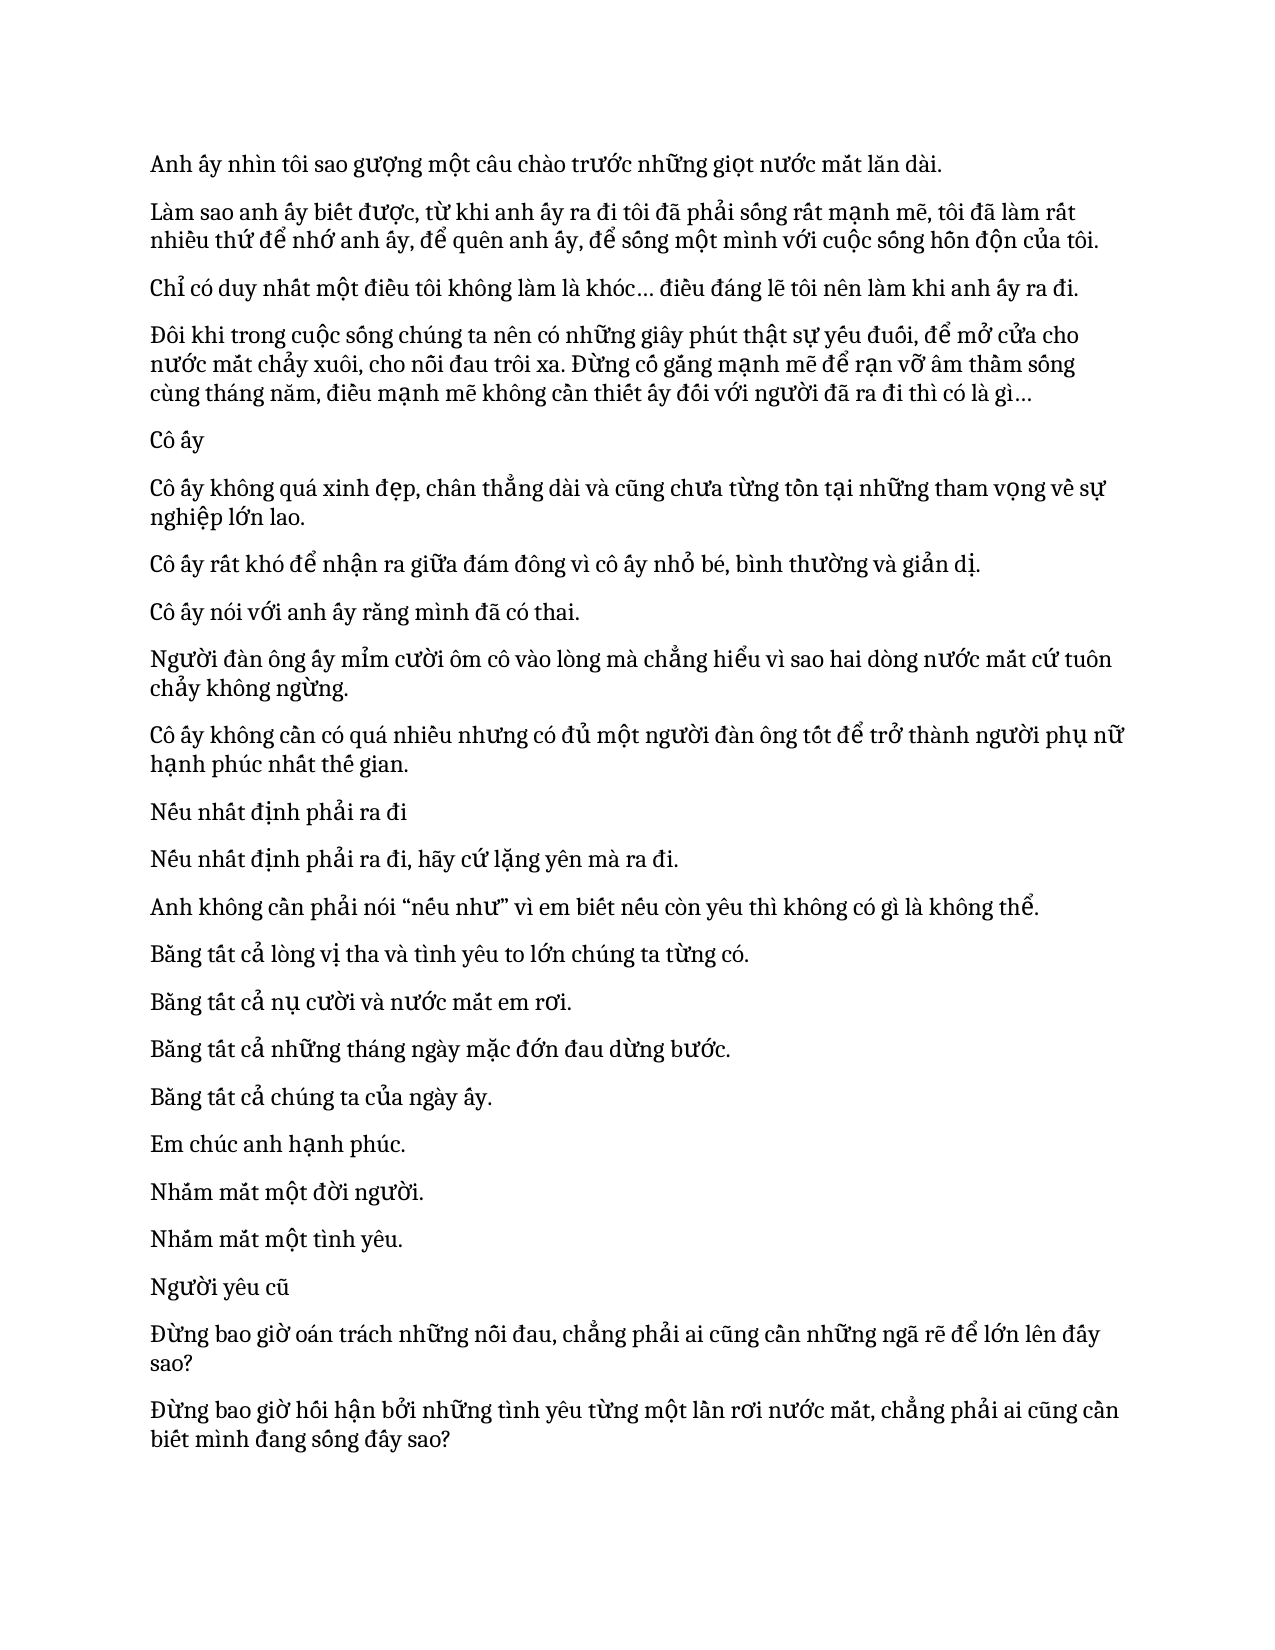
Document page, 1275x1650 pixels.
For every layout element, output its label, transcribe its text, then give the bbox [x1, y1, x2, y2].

text Bằng tất cả nụ cười và nước mắt em rơi. [150, 987, 1125, 1016]
text Cô ấy không cần có quá nhiều nhưng có đủ một người đàn ông tốt để trở thành người phụ nữ hạnh phúc nhất thế gian. [150, 721, 1125, 779]
text Anh không cần phải nói “nếu như” vì em biết nếu còn yêu thì không có gì là không thể. [150, 892, 1125, 921]
text Cô ấy không quá xinh đẹp, chân thẳng dài và cũng chưa từng tồn tại những tham vọng về sự nghiệp lớn lao. [150, 474, 1125, 531]
text Cô ấy rất khó để nhận ra giữa đám đông vì cô ấy nhỏ bé, bình thường và giản dị. [150, 550, 1125, 579]
text Anh ấy nhìn tôi sao gượng một câu chào trước những giọt nước mắt lăn dài. [150, 150, 1125, 179]
text Đôi khi trong cuộc sống chúng ta nên có những giây phút thật sự yếu đuối, để mở cửa cho nước mắt chảy xuôi, cho nỗi đau trôi xa. Đừng cố gắng mạnh mẽ để rạn vỡ âm thầm sống cùng tháng năm, điều mạnh mẽ không cần thiết ấy đối với người đã ra đi thì có là gì… [150, 321, 1125, 407]
text Người yêu cũ [150, 1272, 1125, 1301]
text Nhắm mắt một tình yêu. [150, 1225, 1125, 1254]
text Làm sao anh ấy biết được, từ khi anh ấy ra đi tôi đã phải sống rất mạnh mẽ, tôi đã làm rất nhiều thứ để nhớ anh ấy, để quên anh ấy, để sống một mình với cuộc sống hỗn độn của tôi. [150, 197, 1125, 255]
text Bằng tất cả chúng ta của ngày ấy. [150, 1082, 1125, 1111]
text Bằng tất cả lòng vị tha và tình yêu to lớn chúng ta từng có. [150, 940, 1125, 969]
text Chỉ có duy nhất một điều tôi không làm là khóc… điều đáng lẽ tôi nên làm khi anh ấy ra đi. [150, 274, 1125, 302]
text Cô ấy nói với anh ấy rằng mình đã có thai. [150, 597, 1125, 626]
text Em chúc anh hạnh phúc. [150, 1130, 1125, 1159]
text Người đàn ông ấy mỉm cười ôm cô vào lòng mà chẳng hiểu vì sao hai dòng nước mắt cứ tuôn chảy không ngừng. [150, 645, 1125, 702]
text Nếu nhất định phải ra đi [150, 797, 1125, 826]
text Nhắm mắt một đời người. [150, 1177, 1125, 1206]
text Cô ấy [150, 426, 1125, 455]
text Bằng tất cả những tháng ngày mặc đớn đau dừng bước. [150, 1035, 1125, 1064]
text Đừng bao giờ oán trách những nỗi đau, chẳng phải ai cũng cần những ngã rẽ để lớn lên đấy sao? [150, 1320, 1125, 1377]
text Nếu nhất định phải ra đi, hãy cứ lặng yên mà ra đi. [150, 845, 1125, 874]
text Đừng bao giờ hối hận bởi những tình yêu từng một lần rơi nước mắt, chẳng phải ai cũng cần biết mình đang sống đấy sao? [150, 1396, 1125, 1454]
